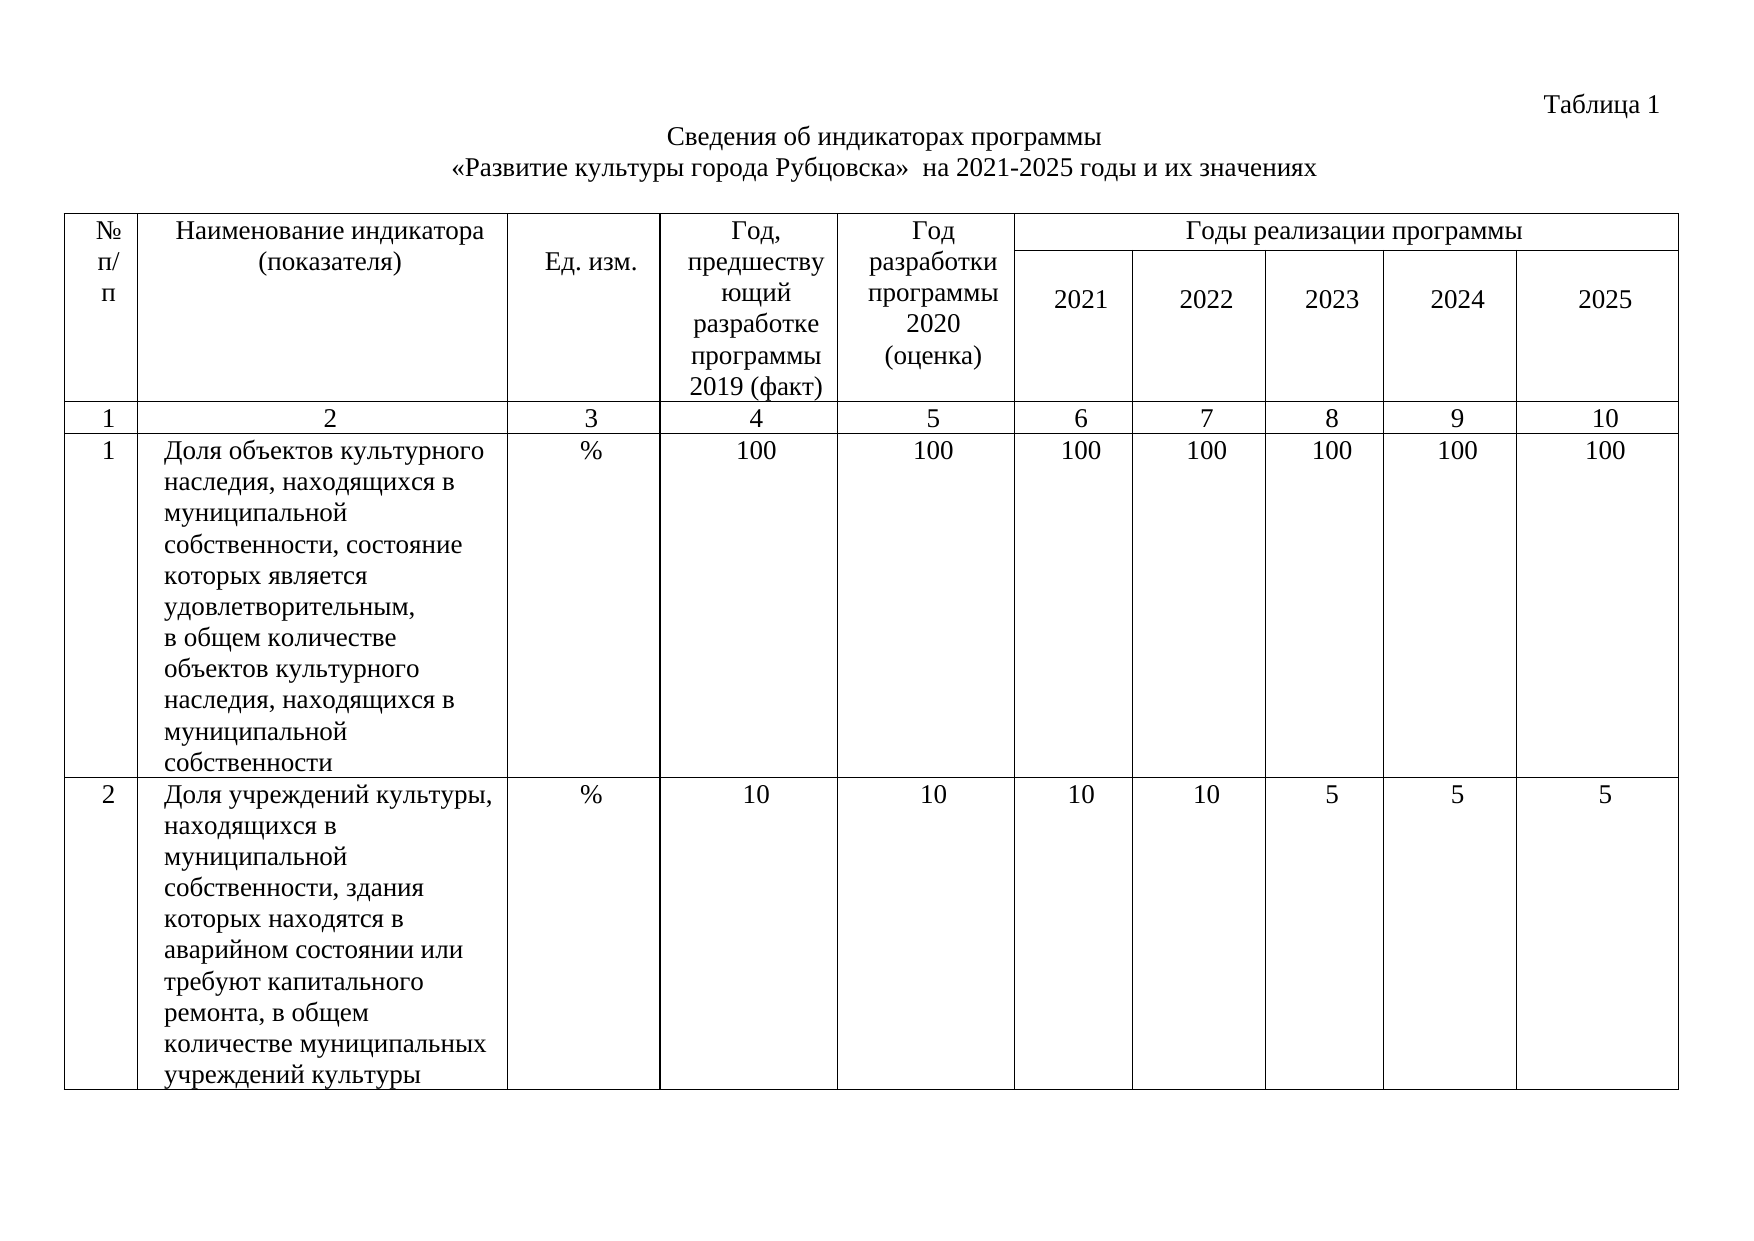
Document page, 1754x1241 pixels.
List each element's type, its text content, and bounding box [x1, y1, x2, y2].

table_cell 6 [1015, 402, 1132, 433]
text Сведения об индикаторах программы [108, 120, 1660, 151]
table_cell 100 [1266, 434, 1383, 777]
table_cell 2024 [1384, 282, 1516, 401]
table_cell % [508, 434, 659, 777]
table_cell 100 [838, 434, 1014, 777]
table_cell 5 [1266, 778, 1383, 1089]
table_cell 1 [65, 434, 137, 777]
table_cell 8 [1266, 402, 1383, 433]
table_cell 10 [1133, 778, 1265, 1089]
table_cell 100 [1015, 434, 1132, 777]
table_cell 2022 [1133, 282, 1265, 401]
table_cell Доля учреждений культуры, находящихся в муниципальной собственности, здания которых находятся в аварийном состоянии или требуют капитального ремонта, в общем количестве муниципальных учреждений культуры [138, 778, 507, 1089]
table_cell 3 [508, 402, 659, 433]
table_cell [1133, 251, 1265, 282]
table_cell 100 [1384, 434, 1516, 777]
table_header Год разработки программы 2020 (оценка) [838, 214, 1014, 401]
table_cell Доля объектов культурного наследия, находящихся в муниципальной собственности, состояние которых является удовлетворительным, в общем количестве объектов культурного наследия, находящихся в муниципальной собственности [138, 434, 507, 777]
table_cell 2023 [1266, 282, 1383, 401]
table_cell % [508, 778, 659, 1089]
table_header Наименование индикатора (показателя) [138, 214, 507, 401]
table_cell 1 [65, 402, 137, 433]
table_header Ед. изм. [508, 214, 659, 401]
table_cell 2 [65, 778, 137, 1089]
table_cell 10 [838, 778, 1014, 1089]
table_cell 10 [1015, 778, 1132, 1089]
table_cell 10 [661, 778, 837, 1089]
table_cell 5 [1384, 778, 1516, 1089]
table_cell 2025 [1517, 282, 1678, 401]
text Таблица 1 [94, 88, 1660, 120]
table_cell 4 [661, 402, 837, 433]
table_cell 100 [1517, 434, 1678, 777]
table_cell [1517, 251, 1678, 282]
table_cell 10 [1517, 402, 1678, 433]
table_cell [1266, 251, 1383, 282]
table_cell 100 [1133, 434, 1265, 777]
text «Развитие культуры города Рубцовска» на 2021-2025 годы и их значениях [108, 151, 1660, 182]
table_cell 5 [838, 402, 1014, 433]
table_cell 7 [1133, 402, 1265, 433]
table_cell 100 [661, 434, 837, 777]
table_cell 2 [138, 402, 507, 433]
table_cell 2021 [1015, 282, 1132, 401]
table_cell [1384, 251, 1516, 282]
table_header Год, предшествующий разработке программы 2019 (факт) [661, 214, 837, 401]
table_header Годы реализации программы [1015, 214, 1678, 250]
table_cell 5 [1517, 778, 1678, 1089]
table_header № п/п [65, 214, 137, 401]
table_cell [1015, 251, 1132, 282]
table_cell 9 [1384, 402, 1516, 433]
